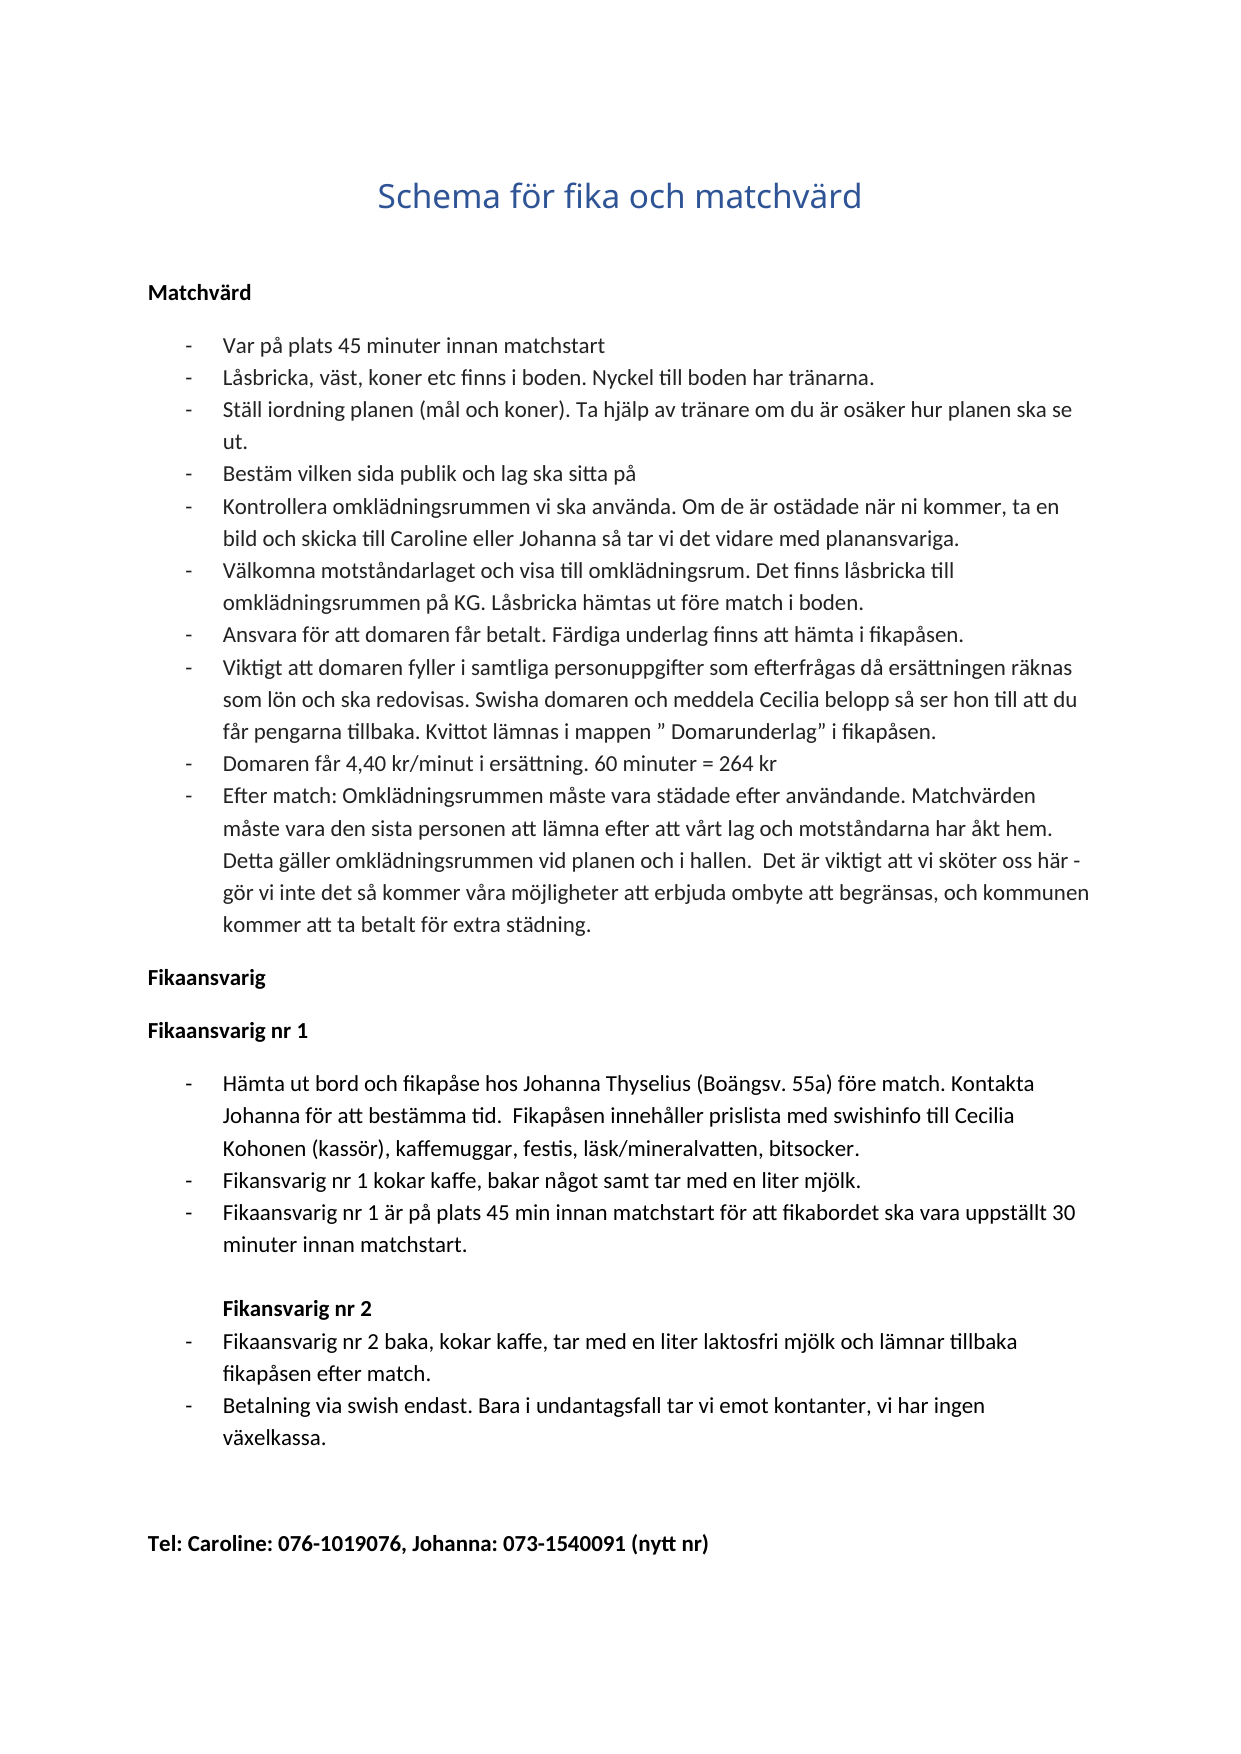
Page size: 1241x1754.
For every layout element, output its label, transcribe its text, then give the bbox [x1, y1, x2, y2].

list Bestäm vilken sida publik och lag ska sitta på [185, 459, 1093, 488]
list Låsbricka, väst, koner etc finns i boden. Nyckel till boden har tränarna. [185, 363, 1093, 391]
list Ansvara för att domaren får betalt. Färdiga underlag finns att hämta i fikapåsen. [185, 621, 1093, 648]
subtitle Schema för fika och matchvärd [148, 173, 1093, 218]
list Fikaansvarig nr 1 är på plats 45 min innan matchstart för att fikabordet ska vara uppställt 30 minuter innan matchstart. [185, 1198, 1093, 1258]
text Fikaansvarig [148, 963, 1093, 991]
list Domaren får 4,40 kr/minut i ersättning. 60 minuter = 264 kr [185, 749, 1093, 777]
list Viktigt att domaren fyller i samtliga personuppgifter som efterfrågas då ersättningen räknas som lön och ska redovisas. Swisha domaren och meddela Cecilia belopp så ser hon till att du får pengarna tillbaka. Kvittot lämnas i mappen ” Domarunderlag” i fikapåsen. [185, 653, 1093, 745]
text Fikaansvarig nr 1 [148, 1016, 1093, 1044]
list Ställ iordning planen (mål och koner). Ta hjälp av tränare om du är osäker hur planen ska se ut. [185, 395, 1093, 455]
list Betalning via swish endast. Bara i undantagsfall tar vi emot kontanter, vi har ingen växelkassa. [185, 1391, 1093, 1451]
list Fikaansvarig nr 2 baka, kokar kaffe, tar med en liter laktosfri mjölk och lämnar tillbaka fikapåsen efter match. [185, 1327, 1093, 1387]
list Var på plats 45 minuter innan matchstart [185, 331, 1093, 359]
list Fikansvarig nr 2 [223, 1294, 1093, 1323]
list Välkomna motståndarlaget och visa till omklädningsrum. Det finns låsbricka till omklädningsrummen på KG. Låsbricka hämtas ut före match i boden. [185, 556, 1093, 616]
list Fikansvarig nr 1 kokar kaffe, bakar något samt tar med en liter mjölk. [185, 1166, 1093, 1194]
text Matchvärd [148, 278, 1093, 306]
text Tel: Caroline: 076-1019076, Johanna: 073-1540091 (nytt nr) [148, 1529, 1093, 1557]
list Efter match: Omklädningsrummen måste vara städade efter användande. Matchvärden måste vara den sista personen att lämna efter att vårt lag och motståndarna har åkt hem. Detta gäller omklädningsrummen vid planen och i hallen. Det är viktigt att vi sköter oss här - gör vi inte det så kommer våra möjligheter att erbjuda ombyte att begränsas, och kommunen kommer att ta betalt för extra städning. [185, 781, 1093, 938]
list Hämta ut bord och fikapåse hos Johanna Thyselius (Boängsv. 55a) före match. Kontakta Johanna för att bestämma tid. Fikapåsen innehåller prislista med swishinfo till Cecilia Kohonen (kassör), kaffemuggar, festis, läsk/mineralvatten, bitsocker. [185, 1069, 1093, 1162]
list Kontrollera omklädningsrummen vi ska använda. Om de är ostädade när ni kommer, ta en bild och skicka till Caroline eller Johanna så tar vi det vidare med planansvariga. [185, 492, 1093, 552]
